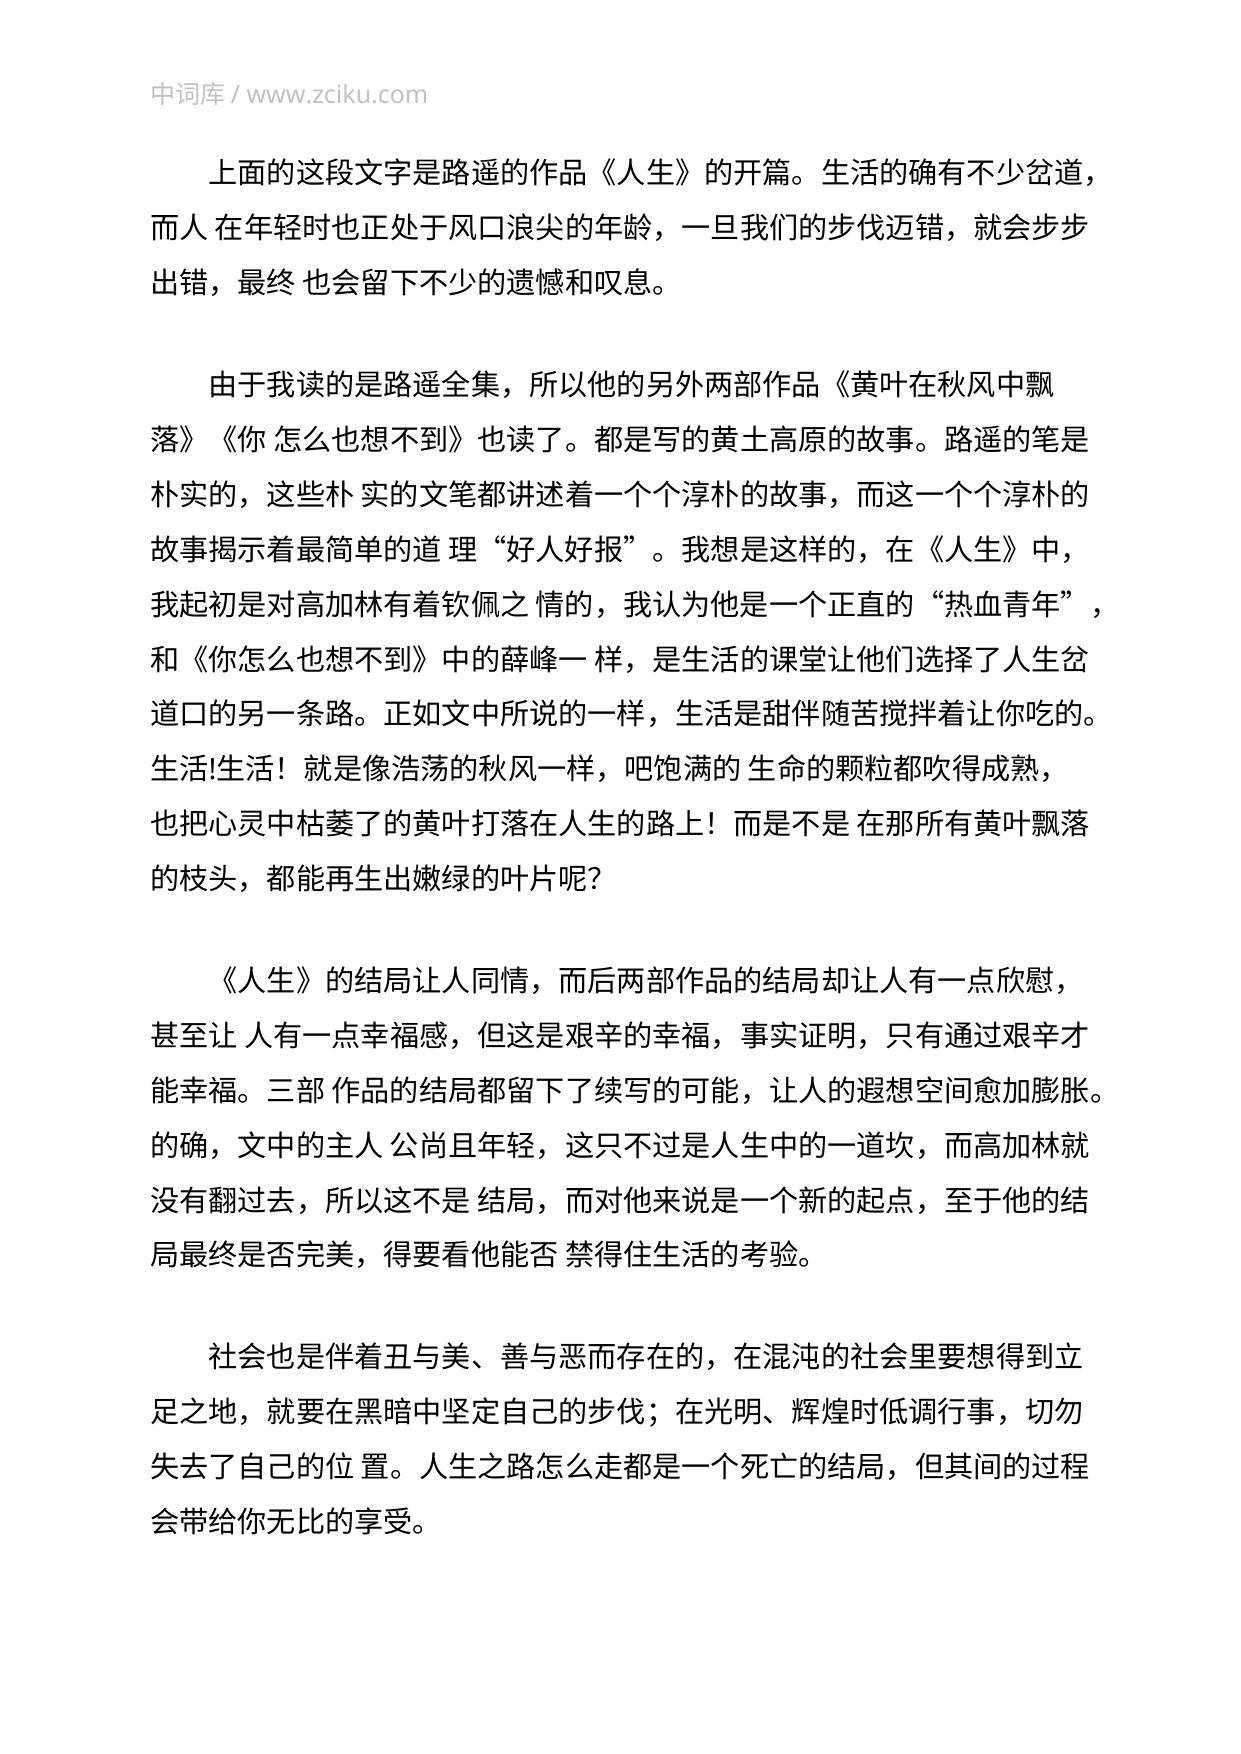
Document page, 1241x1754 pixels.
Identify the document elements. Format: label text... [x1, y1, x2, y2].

text 《人生》的结局让人同情，而后两部作品的结局却让人有一点欣慰，甚至让 人有一点幸福感，但这是艰辛的幸福，事实证明，只有通过艰辛才能幸福。三部 作品的结局都留下了续写的可能，让人的遐想空间愈加膨胀。的确，文中的主人 公尚且年轻，这只不过是人生中的一道坎，而高加林就没有翻过去，所以这不是 结局，而对他来说是一个新的起点，至于他的结局最终是否完美，得要看他能否 禁得住生活的考验。 [150, 957, 1090, 1274]
text 社会也是伴着丑与美、善与恶而存在的，在混沌的社会里要想得到立足之地，就要在黑暗中坚定自己的步伐；在光明、辉煌时低调行事，切勿失去了自己的位 置。人生之路怎么走都是一个死亡的结局，但其间的过程会带给你无比的享受。 [150, 1334, 1090, 1541]
text 由于我读的是路遥全集，所以他的另外两部作品《黄叶在秋风中飘落》《你 怎么也想不到》也读了。都是写的黄土高原的故事。路遥的笔是朴实的，这些朴 实的文笔都讲述着一个个淳朴的故事，而这一个个淳朴的故事揭示着最简单的道 理“好人好报”。我想是这样的，在《人生》中，我起初是对高加林有着钦佩之 情的，我认为他是一个正直的“热血青年”，和《你怎么也想不到》中的薛峰一 样，是生活的课堂让他们选择了人生岔道口的另一条路。正如文中所说的一样，生活是甜伴随苦搅拌着让你吃的。生活!生活！就是像浩荡的秋风一样，吧饱满的 生命的颗粒都吹得成熟，也把心灵中枯萎了的黄叶打落在人生的路上！而是不是 在那所有黄叶飘落的枝头，都能再生出嫩绿的叶片呢？ [150, 362, 1090, 898]
text 上面的这段文字是路遥的作品《人生》的开篇。生活的确有不少岔道，而人 在年轻时也正处于风口浪尖的年龄，一旦我们的步伐迈错，就会步步出错，最终 也会留下不少的遗憾和叹息。 [150, 150, 1090, 302]
